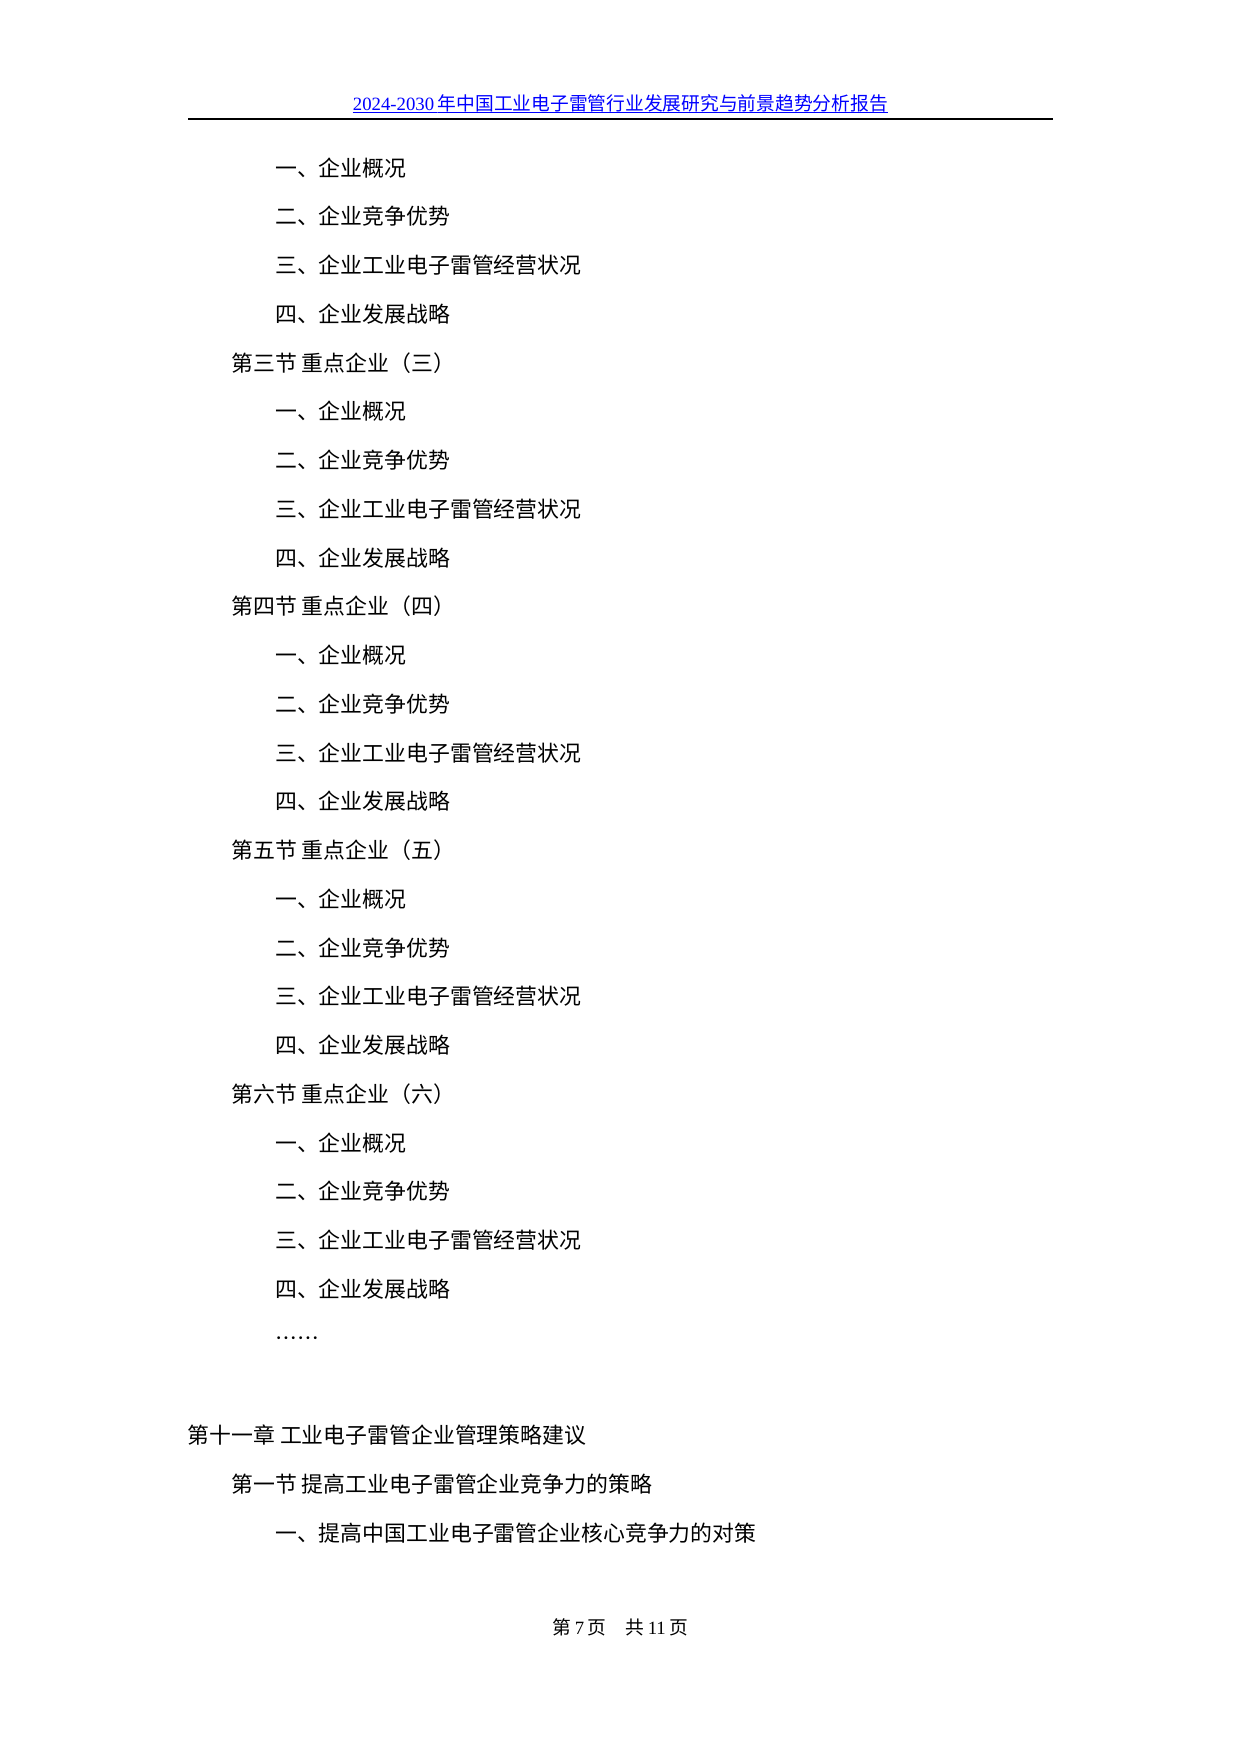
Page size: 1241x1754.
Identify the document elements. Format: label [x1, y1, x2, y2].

text [187, 150, 1053, 1548]
